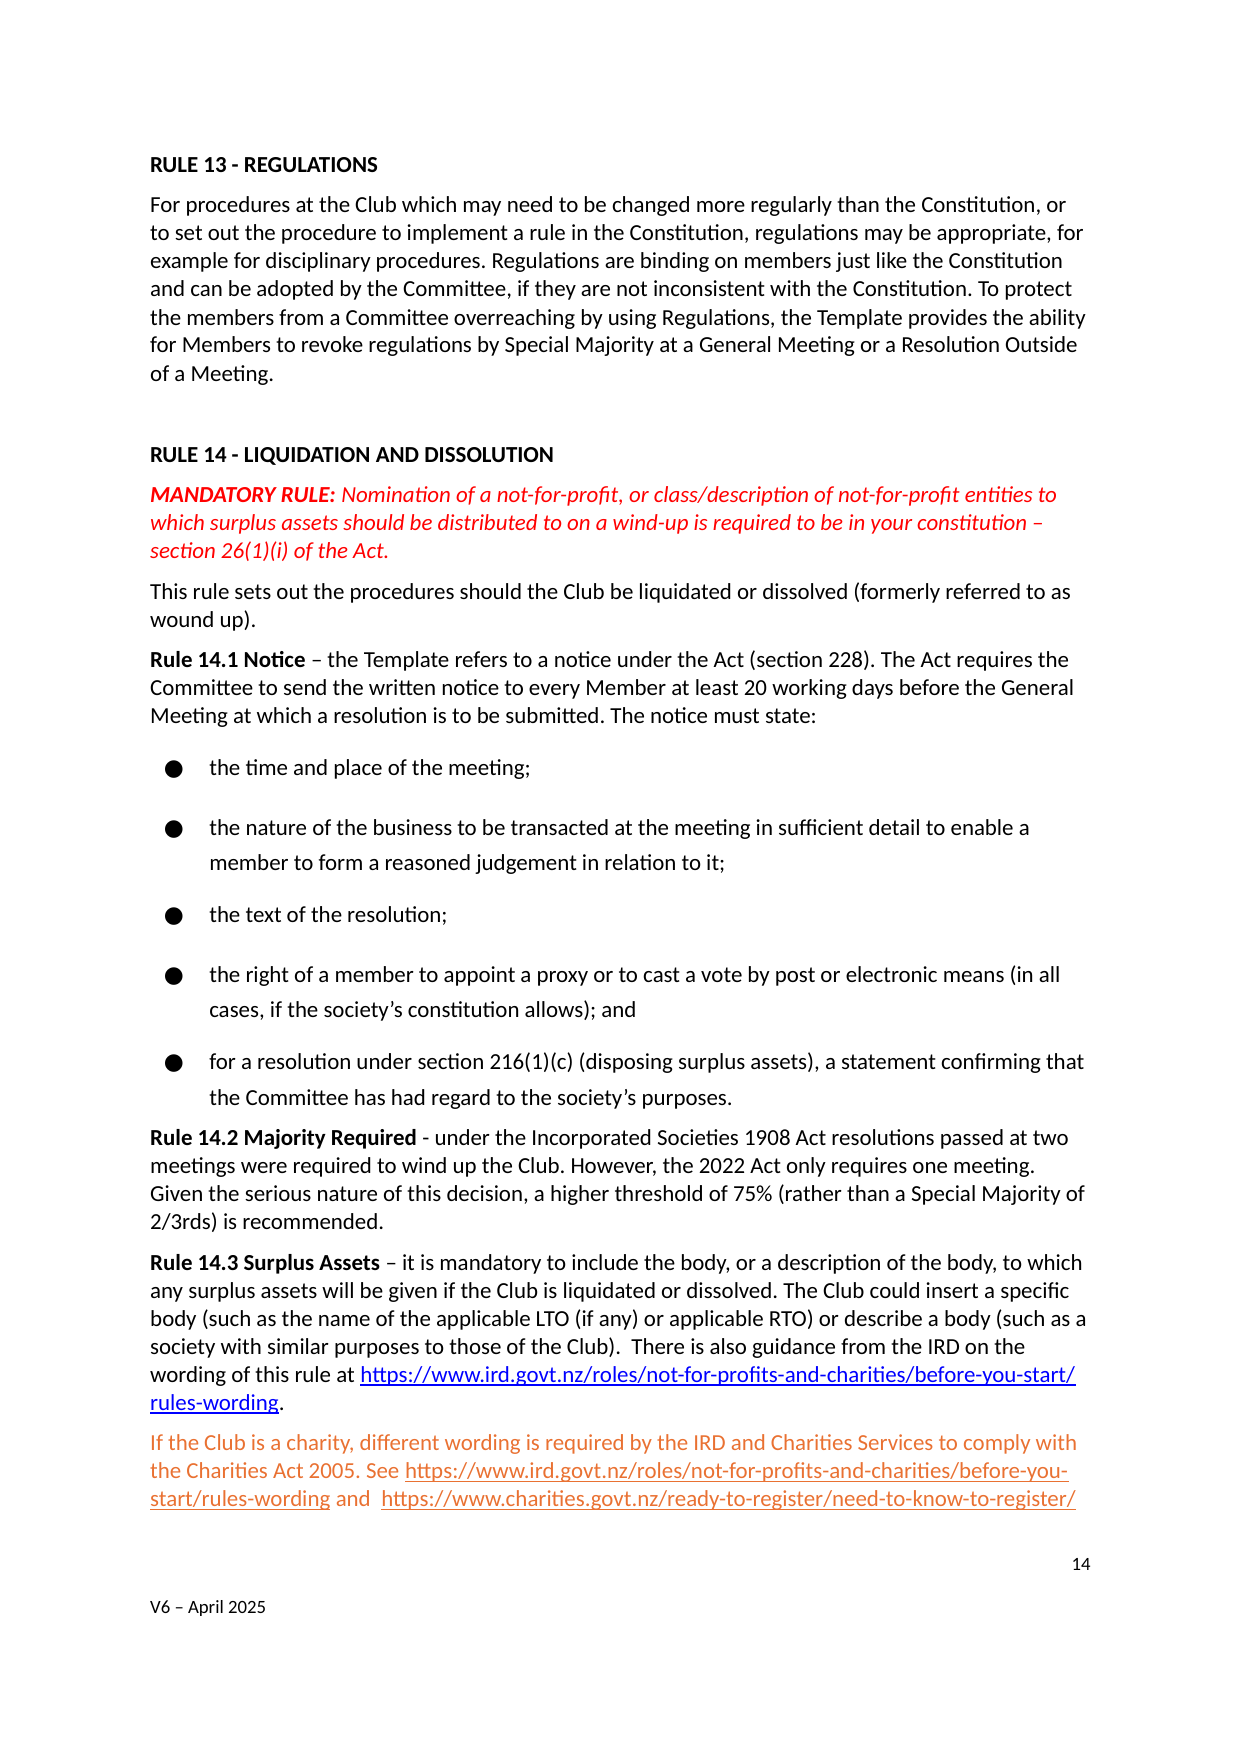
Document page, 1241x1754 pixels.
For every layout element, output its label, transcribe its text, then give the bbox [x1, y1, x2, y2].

text Rule 14.3 Surplus Assets – it is mandatory to include the body, or a description of the body, to which any surplus assets will be given if the Club is liquidated or dissolved. The Club could insert a specific body (such as the name of the applicable LTO (if any) or applicable RTO) or describe a body (such as a society with similar purposes to those of the Club). There is also guidance from the IRD on the wording of this rule at https://www.ird.govt.nz/roles/not-for-profits-and-charities/before-you-start/rules-wording. [150, 1248, 1090, 1416]
text RULE 13 - REGULATIONS [150, 150, 1090, 178]
text For procedures at the Club which may need to be changed more regularly than the Constitution, or to set out the procedure to implement a rule in the Constitution, regulations may be appropriate, for example for disciplinary procedures. Regulations are binding on members just like the Constitution and can be adopted by the Committee, if they are not inconsistent with the Constitution. To protect the members from a Committee overreaching by using Regulations, the Template provides the ability for Members to revoke regulations by Special Majority at a General Meeting or a Resolution Outside of a Meeting. [150, 191, 1090, 387]
subtitle the right of a member to appoint a proxy or to cast a vote by post or electronic means (in all cases, if the society’s constitution allows); and [163, 948, 1090, 1023]
subtitle the time and place of the meeting; [163, 742, 1090, 789]
subtitle Rule 14.2 Majority Required - under the Incorporated Societies 1908 Act resolutions passed at two meetings were required to wind up the Club. However, the 2022 Act only requires one meeting. Given the serious nature of this decision, a higher threshold of 75% (rather than a Special Majority of 2/3rds) is recommended. [150, 1123, 1090, 1235]
subtitle for a resolution under section 216(1)﻿(c) (disposing surplus assets), a statement confirming that the Committee has had regard to the society’s purposes. [163, 1036, 1090, 1111]
subtitle the nature of the business to be transacted at the meeting in sufficient detail to enable a member to form a reasoned judgement in relation to it; [163, 801, 1090, 876]
subtitle MANDATORY RULE: Nomination of a not-for-profit, or class/description of not-for-profit entities to which surplus assets should be distributed to on a wind-up is required to be in your constitution – section 26(1)(i) of the Act. [150, 480, 1090, 564]
subtitle Rule 14.1 Notice – the Template refers to a notice under the Act (section 228). The Act requires the Committee to send the written notice to every Member at least 20 working days before the General Meeting at which a resolution is to be submitted. The notice must state: [150, 645, 1090, 729]
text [150, 1428, 1090, 1513]
subtitle This rule sets out the procedures should the Club be liquidated or dissolved (formerly referred to as wound up). [150, 577, 1090, 633]
text RULE 14 - LIQUIDATION AND DISSOLUTION [150, 440, 1090, 468]
subtitle the text of the resolution; [163, 889, 1090, 936]
